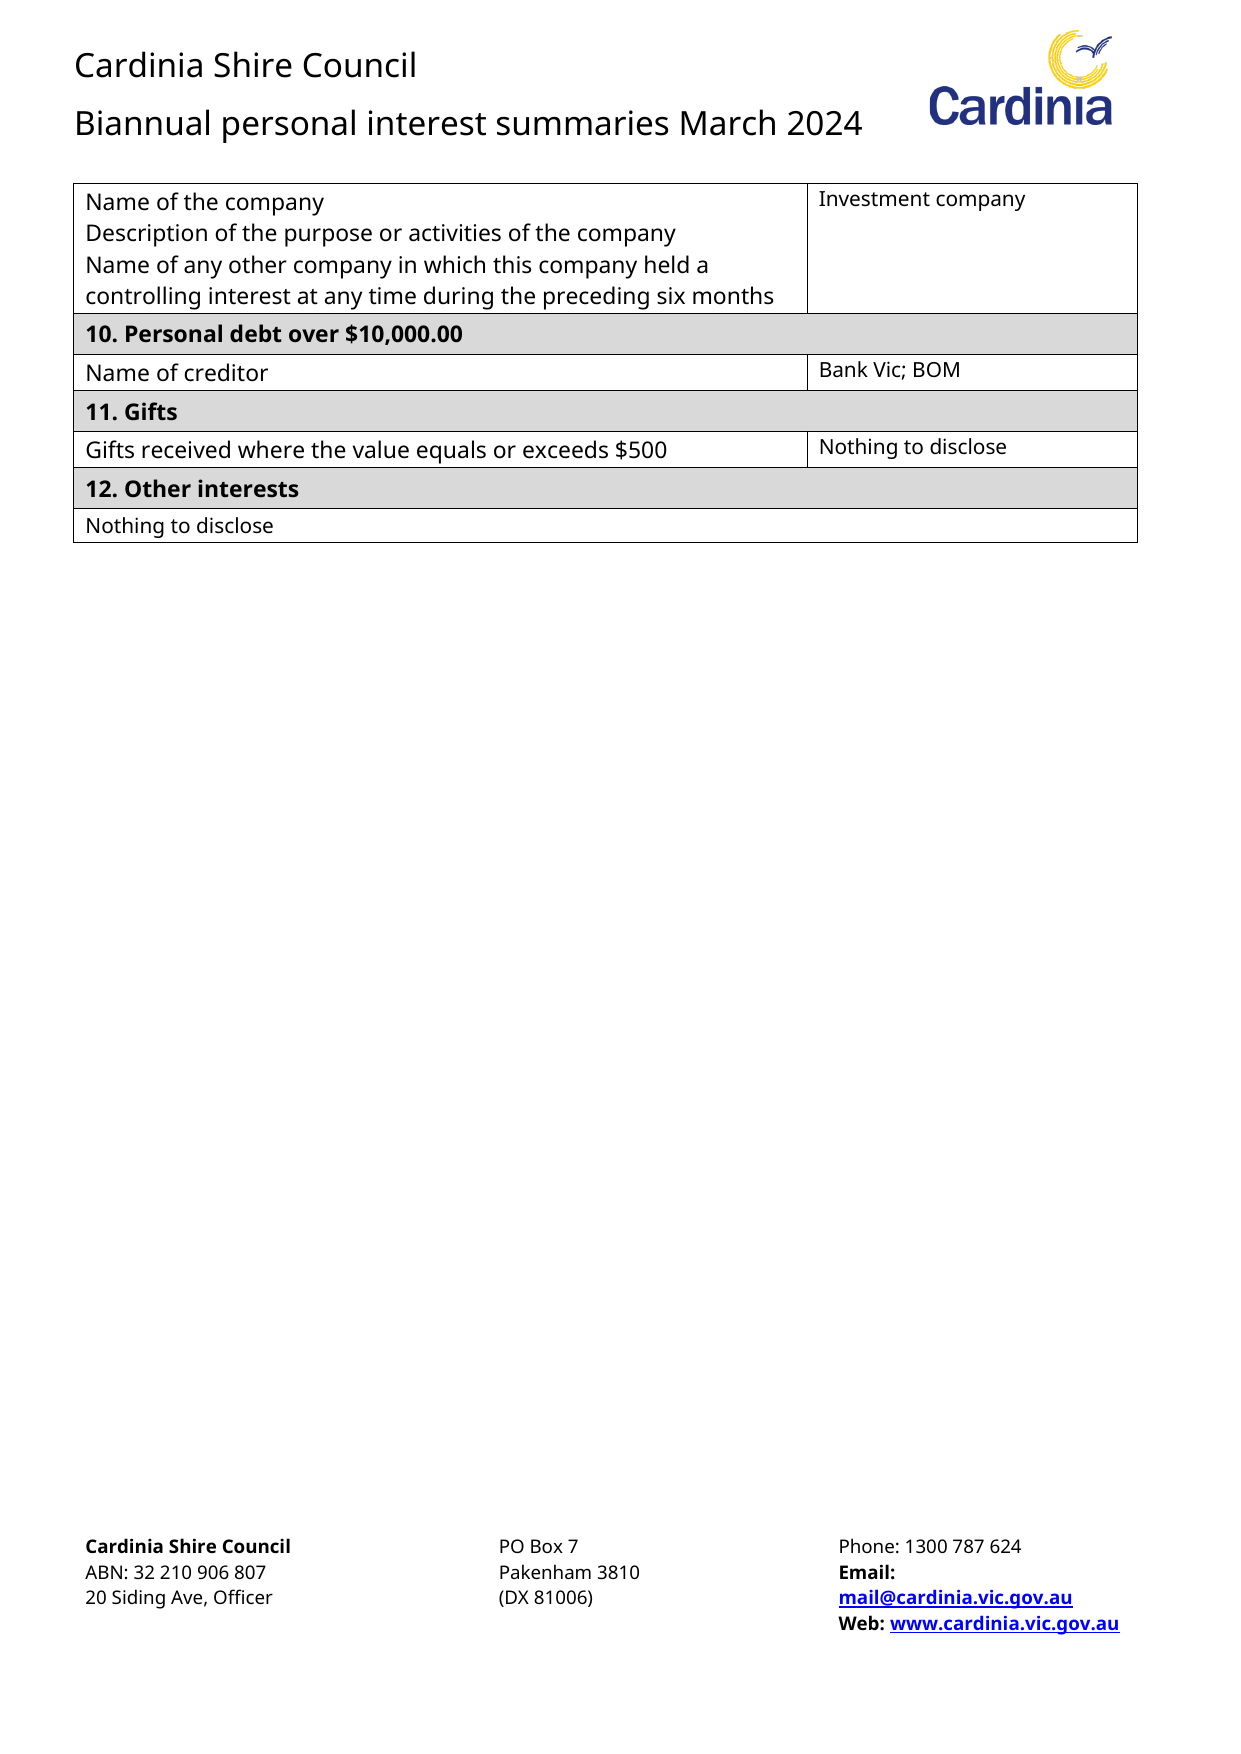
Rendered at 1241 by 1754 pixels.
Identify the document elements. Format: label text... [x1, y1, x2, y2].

table_cell Nothing to disclose [74, 509, 1137, 542]
picture [929, 27, 1116, 125]
table_cell 11. Gifts [74, 391, 1137, 431]
table_cell Nothing to disclose [808, 432, 1137, 467]
table_cell Name of creditor [74, 355, 807, 390]
table_cell 10. Personal debt over $10,000.00 [74, 314, 1137, 354]
table_cell Investment company [808, 184, 1137, 313]
table_cell Gifts received where the value equals or exceeds $500 [74, 432, 807, 467]
table_cell Bank Vic; BOM [808, 355, 1137, 390]
table_cell 12. Other interests [74, 468, 1137, 508]
table_cell Name of the company Description of the purpose or activities of the company Name of any other company in which this company held a controlling interest at any time during the preceding six months [74, 184, 807, 313]
